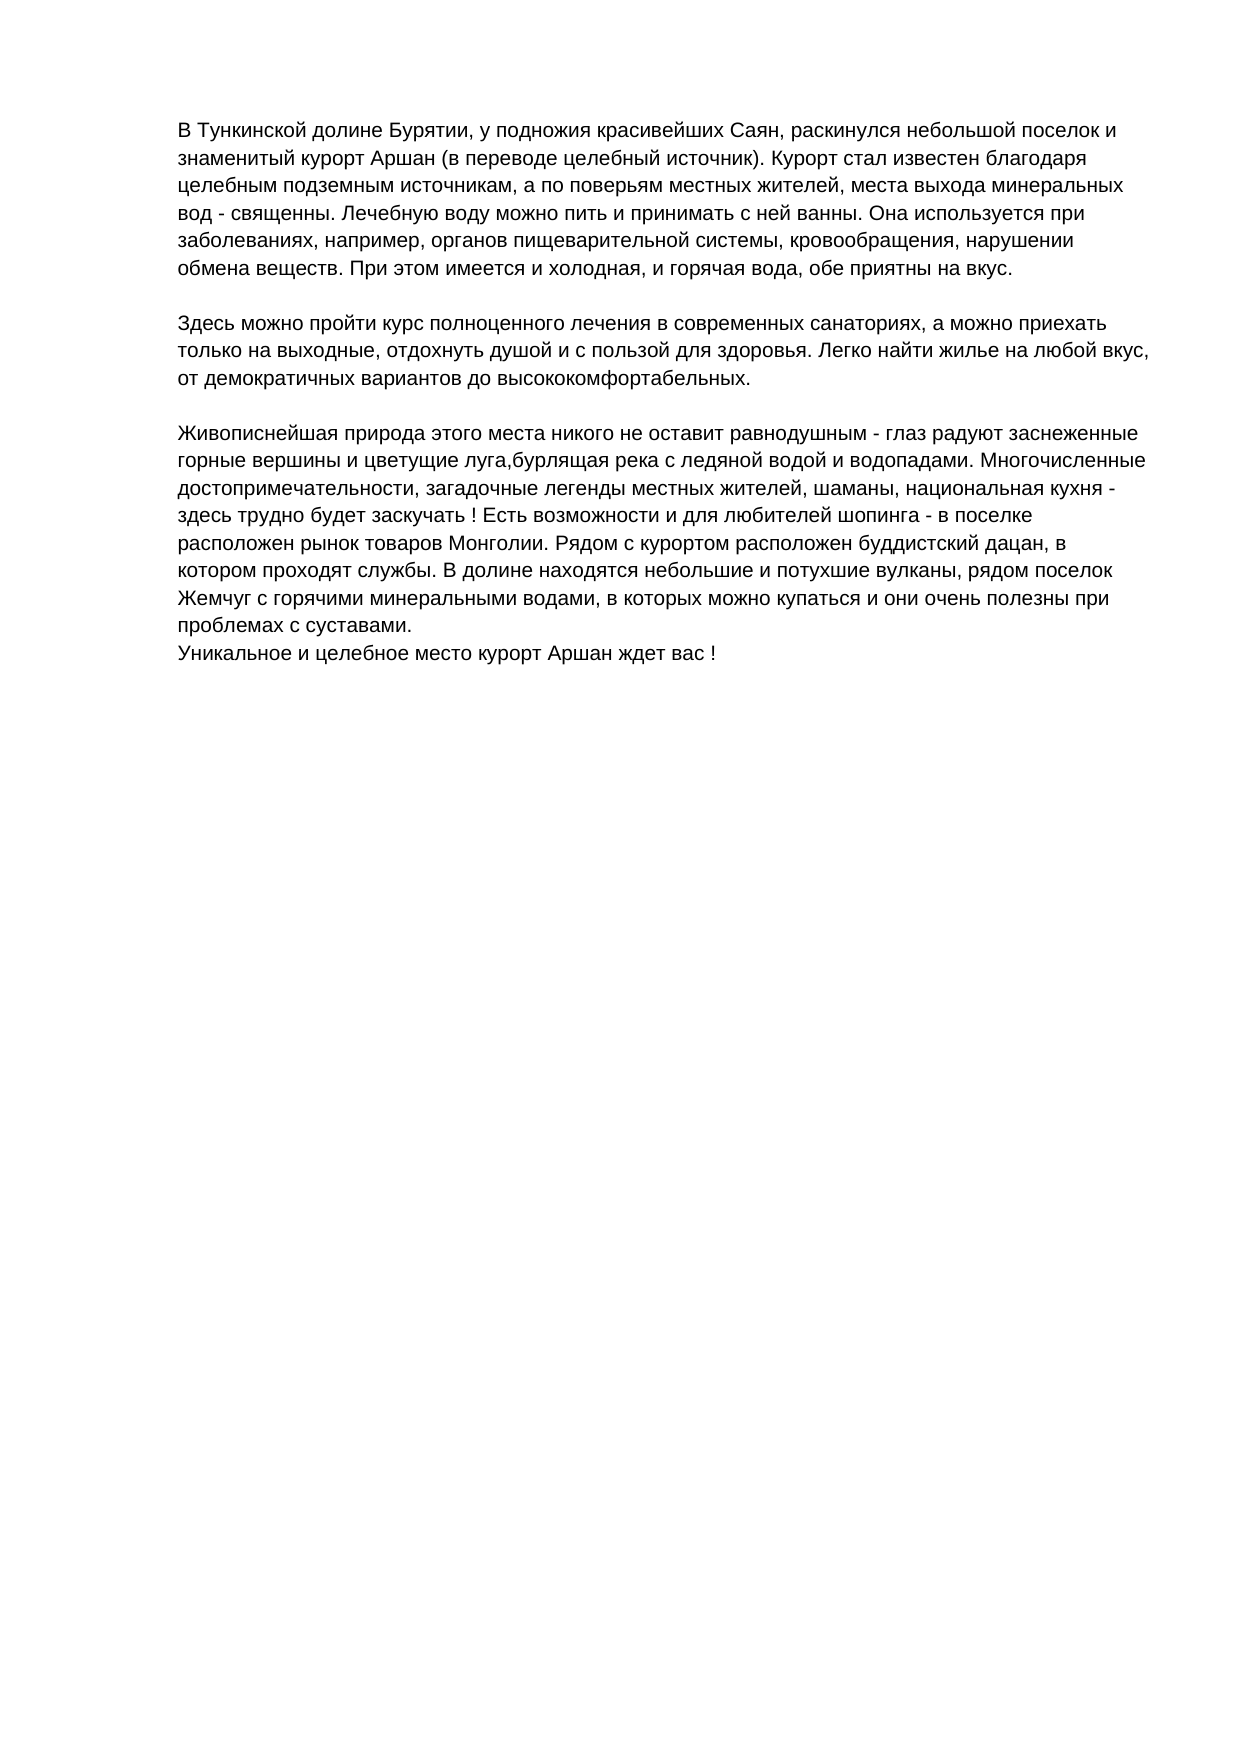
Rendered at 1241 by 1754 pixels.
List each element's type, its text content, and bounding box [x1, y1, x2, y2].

text В Тункинской долине Бурятии, у подножия красивейших Саян, раскинулся небольшой поселок и знаменитый курорт Аршан (в переводе целебный источник). Курорт стал известен благодаря целебным подземным источникам, а по поверьям местных жителей, места выхода минеральных вод - священны. Лечебную воду можно пить и принимать с ней ванны. Она используется при заболеваниях, например, органов пищеварительной системы, кровообращения, нарушении обмена веществ. При этом имеется и холодная, и горячая вода, обе приятны на вкус. Здесь можно пройти курс полноценного лечения в современных санаториях, а можно приехать только на выходные, отдохнуть душой и с пользой для здоровья. Легко найти жилье на любой вкус, от демократичных вариантов до высококомфортабельных. Живописнейшая природа этого места никого не оставит равнодушным - глаз радуют заснеженные горные вершины и цветущие луга,бурлящая река с ледяной водой и водопадами. Многочисленные достопримечательности, загадочные легенды местных жителей, шаманы, национальная кухня - здесь трудно будет заскучать ! Есть возможности и для любителей шопинга - в поселке расположен рынок товаров Монголии. Рядом с курортом расположен буддистский дацан, в котором проходят службы. В долине находятся небольшие и потухшие вулканы, рядом поселок Жемчуг с горячими минеральными водами, в которых можно купаться и они очень полезны при проблемах с суставами. Уникальное и целебное место курорт Аршан ждет вас ! [177, 118, 1152, 664]
